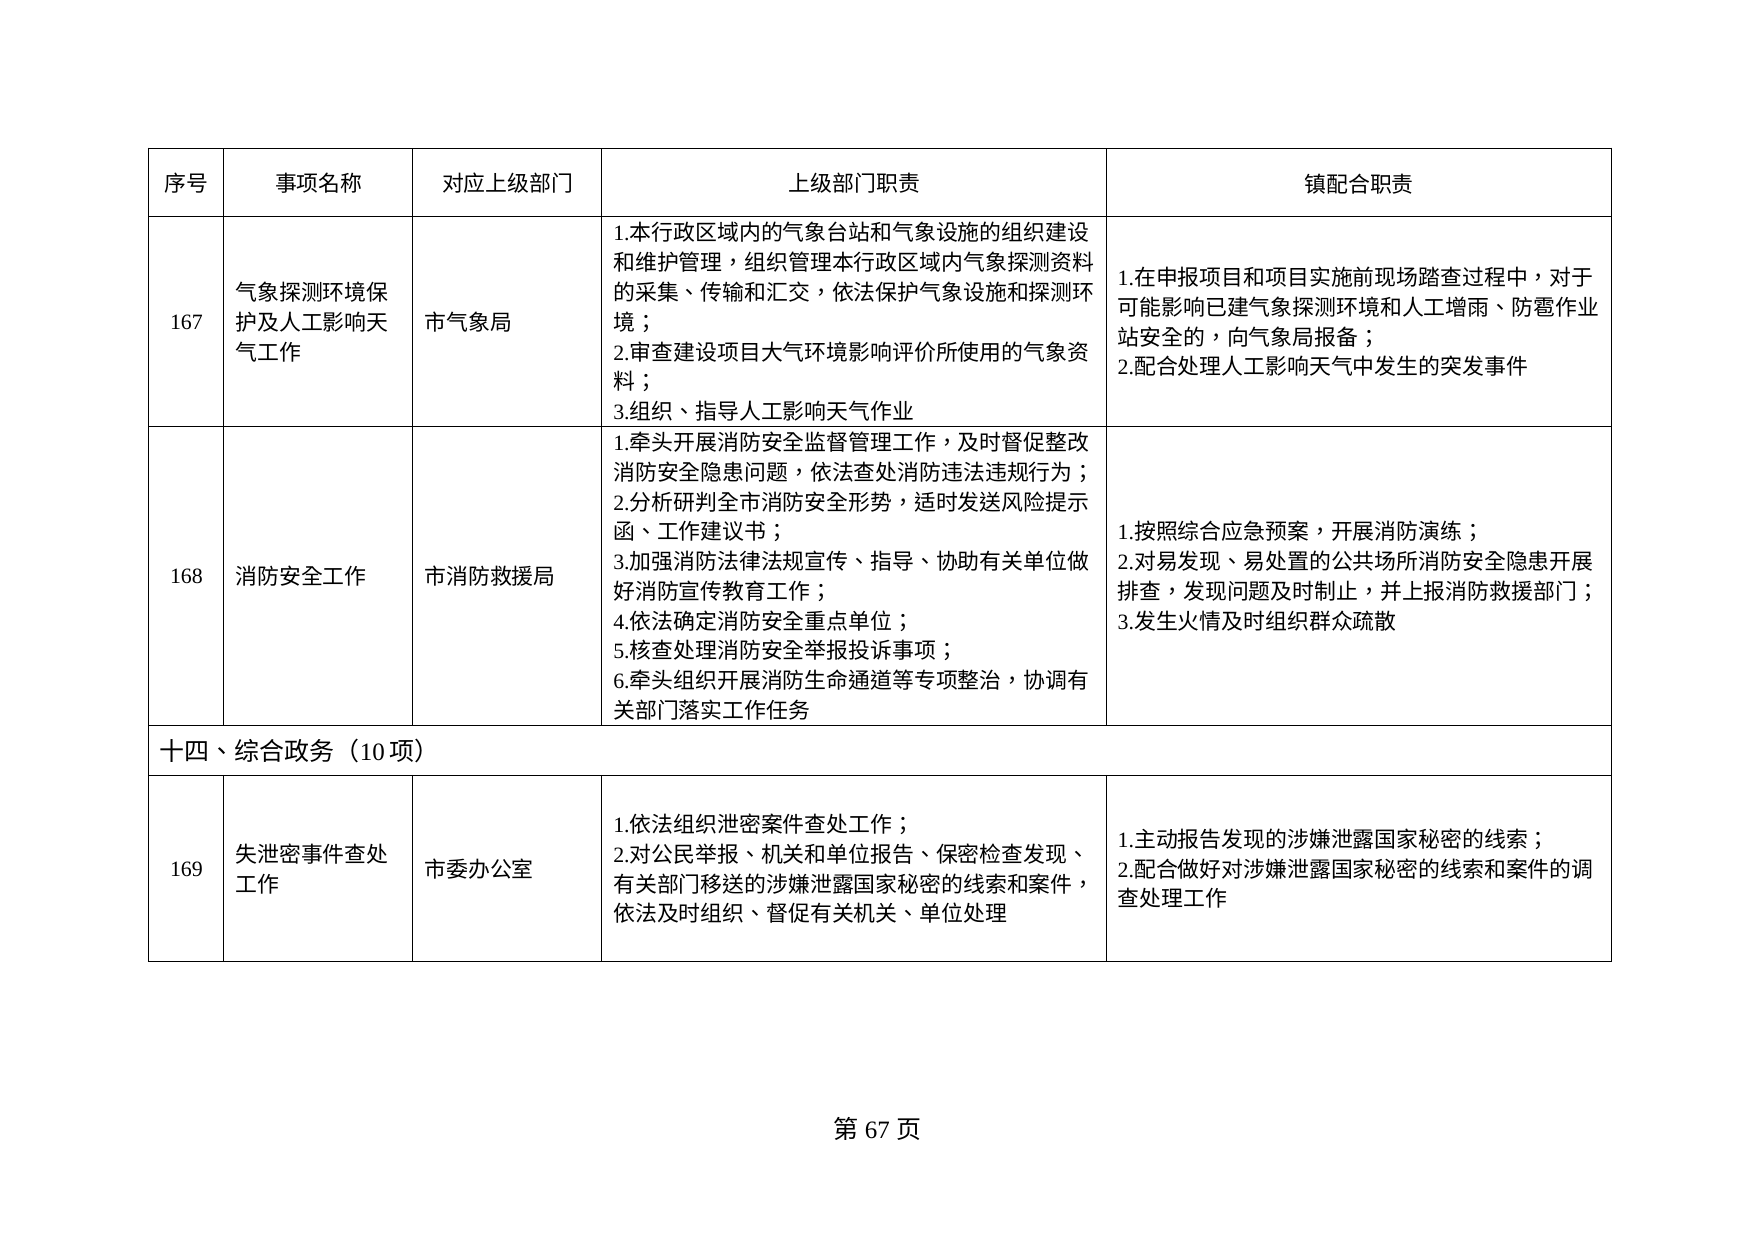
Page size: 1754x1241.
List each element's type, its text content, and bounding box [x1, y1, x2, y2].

table_cell 168 [149, 427, 223, 725]
table_header 上级部门职责 [602, 149, 1106, 216]
table_header 对应上级部门 [413, 149, 601, 216]
table_cell 1.按照综合应急预案，开展消防演练； 2.对易发现、易处置的公共场所消防安全隐患开展排查，发现问题及时制止，并上报消防救援部门； 3.发生火情及时组织群众疏散 [1107, 427, 1611, 725]
table_cell 1.依法组织泄密案件查处工作； 2.对公民举报、机关和单位报告、保密检查发现、有关部门移送的涉嫌泄露国家秘密的线索和案件，依法及时组织、督促有关机关、单位处理 [602, 776, 1106, 961]
table_cell 1.牵头开展消防安全监督管理工作，及时督促整改消防安全隐患问题，依法查处消防违法违规行为； 2.分析研判全市消防安全形势，适时发送风险提示函、工作建议书； 3.加强消防法律法规宣传、指导、协助有关单位做好消防宣传教育工作； 4.依法确定消防安全重点单位； 5.核查处理消防安全举报投诉事项； 6.牵头组织开展消防生命通道等专项整治，协调有关部门落实工作任务 [602, 427, 1106, 725]
table_cell 1.本行政区域内的气象台站和气象设施的组织建设和维护管理，组织管理本行政区域内气象探测资料的采集、传输和汇交，依法保护气象设施和探测环境； 2.审查建设项目大气环境影响评价所使用的气象资料； 3.组织、指导人工影响天气作业 [602, 217, 1106, 426]
table_cell 169 [149, 776, 223, 961]
table_cell 1.在申报项目和项目实施前现场踏查过程中，对于可能影响已建气象探测环境和人工增雨、防雹作业站安全的，向气象局报备； 2.配合处理人工影响天气中发生的突发事件 [1107, 217, 1611, 426]
table_cell 市气象局 [413, 217, 601, 426]
table_cell 气象探测环境保护及人工影响天气工作 [224, 217, 412, 426]
table_cell 失泄密事件查处工作 [224, 776, 412, 961]
table_header 镇配合职责 [1107, 149, 1611, 216]
table_header 事项名称 [224, 149, 412, 216]
table_cell 1.主动报告发现的涉嫌泄露国家秘密的线索； 2.配合做好对涉嫌泄露国家秘密的线索和案件的调查处理工作 [1107, 776, 1611, 961]
table_cell 市委办公室 [413, 776, 601, 961]
table_cell 167 [149, 217, 223, 426]
table_cell 消防安全工作 [224, 427, 412, 725]
table_header 序号 [149, 149, 223, 216]
table_cell 市消防救援局 [413, 427, 601, 725]
table_cell 十四、综合政务（10项） [149, 726, 1611, 775]
